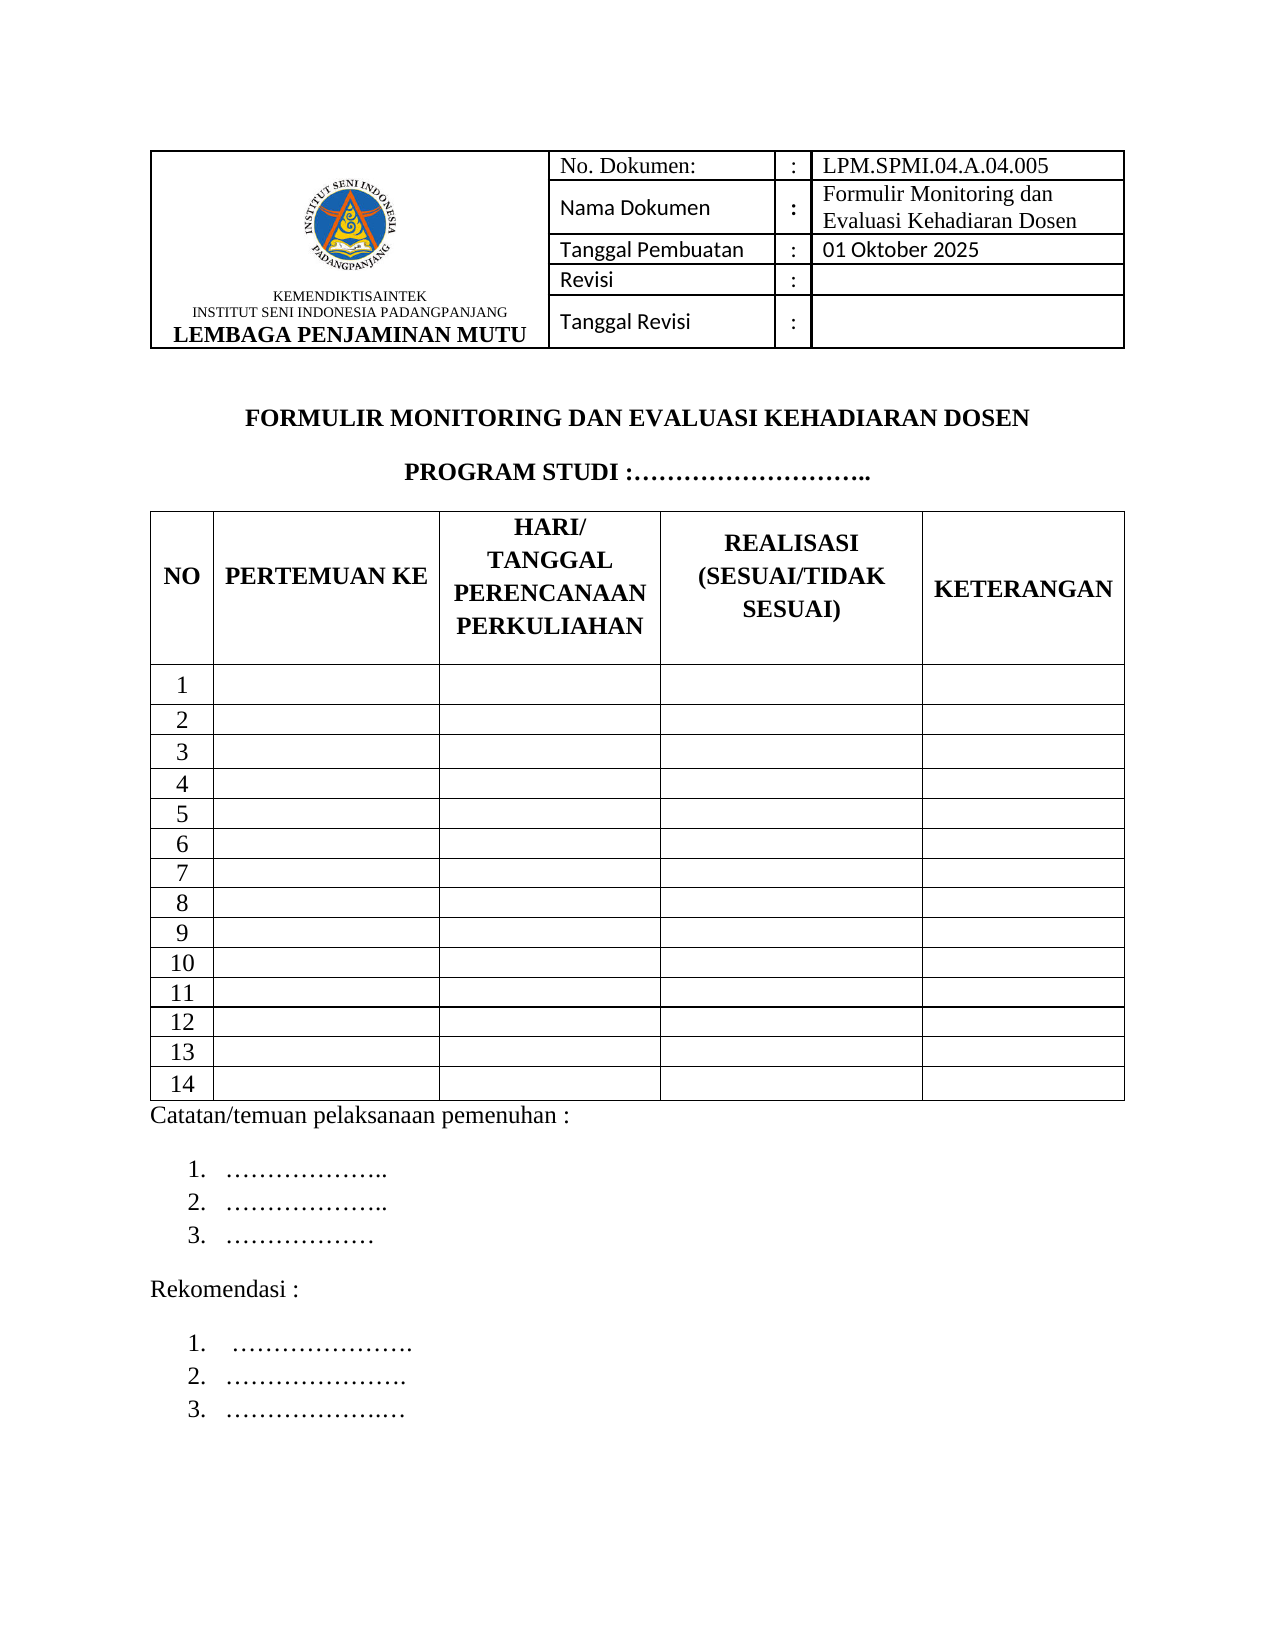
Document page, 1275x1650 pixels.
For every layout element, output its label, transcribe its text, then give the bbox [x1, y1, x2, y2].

text Rekomendasi : [150, 1274, 1125, 1303]
table_cell [440, 769, 660, 798]
table_cell [923, 735, 1124, 768]
table_header KETERANGAN [923, 512, 1124, 664]
table_cell [440, 1008, 660, 1036]
table_cell 14 [151, 1067, 213, 1099]
table_cell [923, 948, 1124, 977]
table_cell [923, 769, 1124, 798]
table_cell [440, 1067, 660, 1099]
table_cell [923, 888, 1124, 917]
table_cell [661, 735, 922, 768]
table_header NO [151, 512, 213, 664]
table_cell [813, 296, 1123, 347]
table_cell 11 [151, 978, 213, 1006]
table_cell [440, 829, 660, 857]
table_cell : [776, 235, 810, 263]
table_cell : [776, 265, 810, 293]
text FORMULIR MONITORING DAN EVALUASI KEHADIARAN DOSEN [150, 403, 1125, 432]
table_cell [661, 888, 922, 917]
table_cell [440, 665, 660, 704]
table_cell [661, 1008, 922, 1036]
table_cell [214, 859, 439, 887]
table_cell [661, 829, 922, 857]
table_cell [214, 705, 439, 733]
table_cell [440, 859, 660, 887]
table_cell [923, 665, 1124, 704]
table_cell [440, 948, 660, 977]
table_header PERTEMUAN KE [214, 512, 439, 664]
table_cell [214, 1067, 439, 1099]
table_cell [923, 918, 1124, 947]
table_cell [661, 978, 922, 1006]
table_cell 1 [151, 665, 213, 704]
table_cell [440, 735, 660, 768]
picture [303, 178, 397, 271]
list ……………… [187, 1221, 1125, 1249]
table_cell [214, 918, 439, 947]
table_cell 9 [151, 918, 213, 947]
table_header No. Dokumen: [550, 152, 774, 178]
table_cell [661, 1067, 922, 1099]
table_cell [661, 918, 922, 947]
table_cell [661, 859, 922, 887]
table_cell 12 [151, 1008, 213, 1036]
table_cell [661, 948, 922, 977]
table_cell [214, 978, 439, 1006]
list …………………. [187, 1361, 1125, 1390]
text PROGRAM STUDI :……………………….. [150, 457, 1125, 486]
table_cell [440, 799, 660, 828]
table_cell [440, 978, 660, 1006]
table_cell [923, 799, 1124, 828]
table_cell [214, 735, 439, 768]
table_cell : [776, 296, 810, 347]
list …………………. [187, 1328, 1125, 1357]
table_cell Tanggal Pembuatan [550, 235, 774, 263]
table_cell 5 [151, 799, 213, 828]
table_cell [214, 769, 439, 798]
table_cell : [776, 181, 810, 233]
table_header LPM.SPMI.04.A.04.005 [813, 152, 1123, 178]
table_header HARI/TANGGAL PERENCANAAN PERKULIAHAN [440, 512, 660, 664]
table_cell [661, 1037, 922, 1066]
list ……………….. [187, 1187, 1125, 1216]
list ……………….. [187, 1154, 1125, 1183]
table_cell [661, 705, 922, 733]
table_cell [214, 888, 439, 917]
table_cell [923, 1008, 1124, 1036]
list ……………….… [187, 1394, 1125, 1423]
table_cell [214, 799, 439, 828]
table_cell [813, 265, 1123, 293]
text Catatan/temuan pelaksanaan pemenuhan : [150, 1101, 1125, 1129]
table_cell [440, 888, 660, 917]
table_cell [923, 1067, 1124, 1099]
table_cell 01 Oktober 2025 [813, 235, 1123, 263]
table_cell Tanggal Revisi [550, 296, 774, 347]
table_cell [440, 1037, 660, 1066]
table_cell [923, 859, 1124, 887]
table_cell [440, 918, 660, 947]
table_cell 4 [151, 769, 213, 798]
table_cell [661, 665, 922, 704]
table_cell 13 [151, 1037, 213, 1066]
table_cell [923, 705, 1124, 733]
table_header REALISASI (SESUAI/TIDAK SESUAI) [661, 512, 922, 664]
table_cell [661, 769, 922, 798]
table_cell 8 [151, 888, 213, 917]
table_cell Revisi [550, 265, 774, 293]
table_cell [923, 829, 1124, 857]
table_cell [214, 829, 439, 857]
table_cell 3 [151, 735, 213, 768]
table_cell [923, 1037, 1124, 1066]
table_cell [214, 665, 439, 704]
table_header KEMENDIKTISAINTEK INSTITUT SENI INDONESIA PADANGPANJANG LEMBAGA PENJAMINAN MUTU [152, 152, 548, 347]
table_cell [214, 1008, 439, 1036]
table_cell [923, 978, 1124, 1006]
table_cell 2 [151, 705, 213, 733]
table_cell [214, 948, 439, 977]
table_cell Nama Dokumen [550, 181, 774, 233]
table_cell [214, 1037, 439, 1066]
table_header : [776, 152, 810, 178]
table_cell Formulir Monitoring dan Evaluasi Kehadiaran Dosen [813, 181, 1123, 233]
table_cell 6 [151, 829, 213, 857]
table_cell [661, 799, 922, 828]
table_cell 7 [151, 859, 213, 887]
table_cell 10 [151, 948, 213, 977]
table_cell [440, 705, 660, 733]
